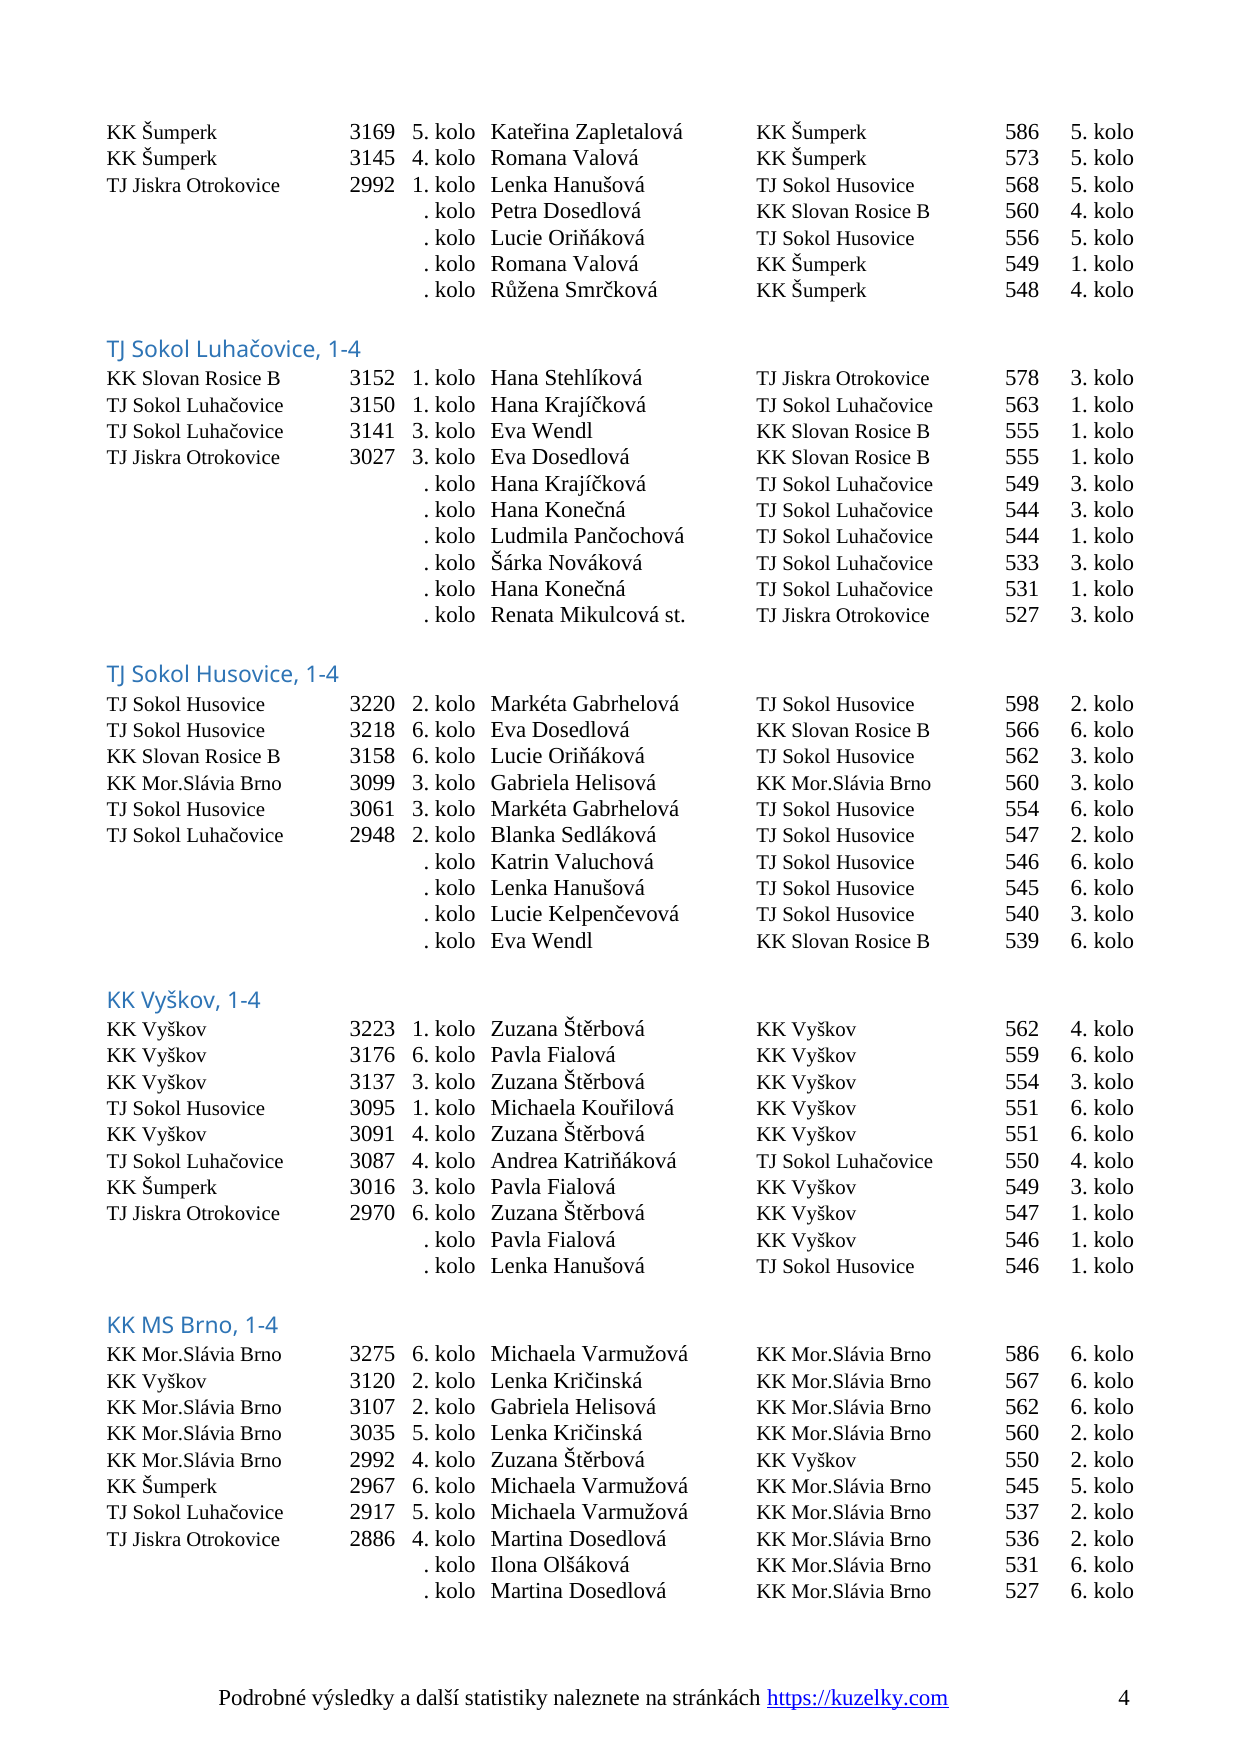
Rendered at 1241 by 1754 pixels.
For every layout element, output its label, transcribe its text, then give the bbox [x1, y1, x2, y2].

text TJ Sokol Luhačovice 2917 5. kolo Michaela Varmužová KK Mor.Slávia Brno 537 2. kolo [106, 1498, 1134, 1525]
text . kolo Lenka Hanušová TJ Sokol Husovice 545 6. kolo [106, 874, 1134, 901]
text TJ Sokol Luhačovice 3141 3. kolo Eva Wendl KK Slovan Rosice B 555 1. kolo [106, 417, 1134, 443]
text . kolo Romana Valová KK Šumperk 549 1. kolo [106, 250, 1134, 276]
text . kolo Lenka Hanušová TJ Sokol Husovice 546 1. kolo [106, 1252, 1134, 1278]
text . kolo Ilona Olšáková KK Mor.Slávia Brno 531 6. kolo [106, 1551, 1134, 1577]
text . kolo Lucie Kelpenčevová TJ Sokol Husovice 540 3. kolo [106, 901, 1134, 927]
text . kolo Petra Dosedlová KK Slovan Rosice B 560 4. kolo [106, 197, 1134, 223]
text . kolo Renata Mikulcová st. TJ Jiskra Otrokovice 527 3. kolo [106, 602, 1134, 628]
text TJ Sokol Husovice 3218 6. kolo Eva Dosedlová KK Slovan Rosice B 566 6. kolo [106, 716, 1134, 742]
text KK Mor.Slávia Brno 3099 3. kolo Gabriela Helisová KK Mor.Slávia Brno 560 3. kolo [106, 769, 1134, 795]
text . kolo Katrin Valuchová TJ Sokol Husovice 546 6. kolo [106, 848, 1134, 874]
text KK Šumperk 3016 3. kolo Pavla Fialová KK Vyškov 549 3. kolo [106, 1173, 1134, 1199]
text TJ Sokol Luhačovice 3150 1. kolo Hana Krajíčková TJ Sokol Luhačovice 563 1. kolo [106, 391, 1134, 417]
text KK Vyškov 3223 1. kolo Zuzana Štěrbová KK Vyškov 562 4. kolo [106, 1015, 1134, 1041]
text KK Mor.Slávia Brno 3275 6. kolo Michaela Varmužová KK Mor.Slávia Brno 586 6. kolo [106, 1340, 1134, 1367]
subtitle KK MS Brno, 1-4 [106, 1309, 1134, 1340]
text TJ Jiskra Otrokovice 2886 4. kolo Martina Dosedlová KK Mor.Slávia Brno 536 2. kolo [106, 1525, 1134, 1551]
text . kolo Hana Konečná TJ Sokol Luhačovice 544 3. kolo [106, 496, 1134, 522]
text . kolo Ludmila Pančochová TJ Sokol Luhačovice 544 1. kolo [106, 522, 1134, 549]
text TJ Jiskra Otrokovice 3027 3. kolo Eva Dosedlová KK Slovan Rosice B 555 1. kolo [106, 443, 1134, 470]
text KK Šumperk 3169 5. kolo Kateřina Zapletalová KK Šumperk 586 5. kolo [106, 118, 1134, 144]
text TJ Sokol Husovice 3220 2. kolo Markéta Gabrhelová TJ Sokol Husovice 598 2. kolo [106, 690, 1134, 716]
text . kolo Hana Konečná TJ Sokol Luhačovice 531 1. kolo [106, 575, 1134, 602]
text . kolo Martina Dosedlová KK Mor.Slávia Brno 527 6. kolo [106, 1577, 1134, 1604]
text TJ Jiskra Otrokovice 2970 6. kolo Zuzana Štěrbová KK Vyškov 547 1. kolo [106, 1199, 1134, 1226]
subtitle TJ Sokol Husovice, 1-4 [106, 658, 1134, 690]
text . kolo Eva Wendl KK Slovan Rosice B 539 6. kolo [106, 927, 1134, 953]
text TJ Sokol Luhačovice 2948 2. kolo Blanka Sedláková TJ Sokol Husovice 547 2. kolo [106, 821, 1134, 848]
text KK Mor.Slávia Brno 2992 4. kolo Zuzana Štěrbová KK Vyškov 550 2. kolo [106, 1446, 1134, 1472]
text KK Slovan Rosice B 3158 6. kolo Lucie Oriňáková TJ Sokol Husovice 562 3. kolo [106, 742, 1134, 769]
text KK Mor.Slávia Brno 3107 2. kolo Gabriela Helisová KK Mor.Slávia Brno 562 6. kolo [106, 1393, 1134, 1419]
text . kolo Růžena Smrčková KK Šumperk 548 4. kolo [106, 276, 1134, 303]
subtitle TJ Sokol Luhačovice, 1-4 [106, 333, 1134, 364]
text . kolo Šárka Nováková TJ Sokol Luhačovice 533 3. kolo [106, 549, 1134, 575]
text TJ Sokol Luhačovice 3087 4. kolo Andrea Katriňáková TJ Sokol Luhačovice 550 4. kolo [106, 1147, 1134, 1173]
text KK Vyškov 3176 6. kolo Pavla Fialová KK Vyškov 559 6. kolo [106, 1041, 1134, 1068]
text KK Šumperk 2967 6. kolo Michaela Varmužová KK Mor.Slávia Brno 545 5. kolo [106, 1472, 1134, 1498]
text . kolo Lucie Oriňáková TJ Sokol Husovice 556 5. kolo [106, 223, 1134, 250]
text . kolo Pavla Fialová KK Vyškov 546 1. kolo [106, 1226, 1134, 1252]
text KK Mor.Slávia Brno 3035 5. kolo Lenka Kričinská KK Mor.Slávia Brno 560 2. kolo [106, 1419, 1134, 1446]
text KK Vyškov 3137 3. kolo Zuzana Štěrbová KK Vyškov 554 3. kolo [106, 1068, 1134, 1094]
text . kolo Hana Krajíčková TJ Sokol Luhačovice 549 3. kolo [106, 470, 1134, 496]
subtitle KK Vyškov, 1-4 [106, 984, 1134, 1015]
text TJ Jiskra Otrokovice 2992 1. kolo Lenka Hanušová TJ Sokol Husovice 568 5. kolo [106, 171, 1134, 197]
text KK Slovan Rosice B 3152 1. kolo Hana Stehlíková TJ Jiskra Otrokovice 578 3. kolo [106, 364, 1134, 391]
text KK Vyškov 3120 2. kolo Lenka Kričinská KK Mor.Slávia Brno 567 6. kolo [106, 1367, 1134, 1393]
text TJ Sokol Husovice 3095 1. kolo Michaela Kouřilová KK Vyškov 551 6. kolo [106, 1094, 1134, 1120]
text KK Vyškov 3091 4. kolo Zuzana Štěrbová KK Vyškov 551 6. kolo [106, 1120, 1134, 1147]
text KK Šumperk 3145 4. kolo Romana Valová KK Šumperk 573 5. kolo [106, 144, 1134, 171]
text TJ Sokol Husovice 3061 3. kolo Markéta Gabrhelová TJ Sokol Husovice 554 6. kolo [106, 795, 1134, 821]
